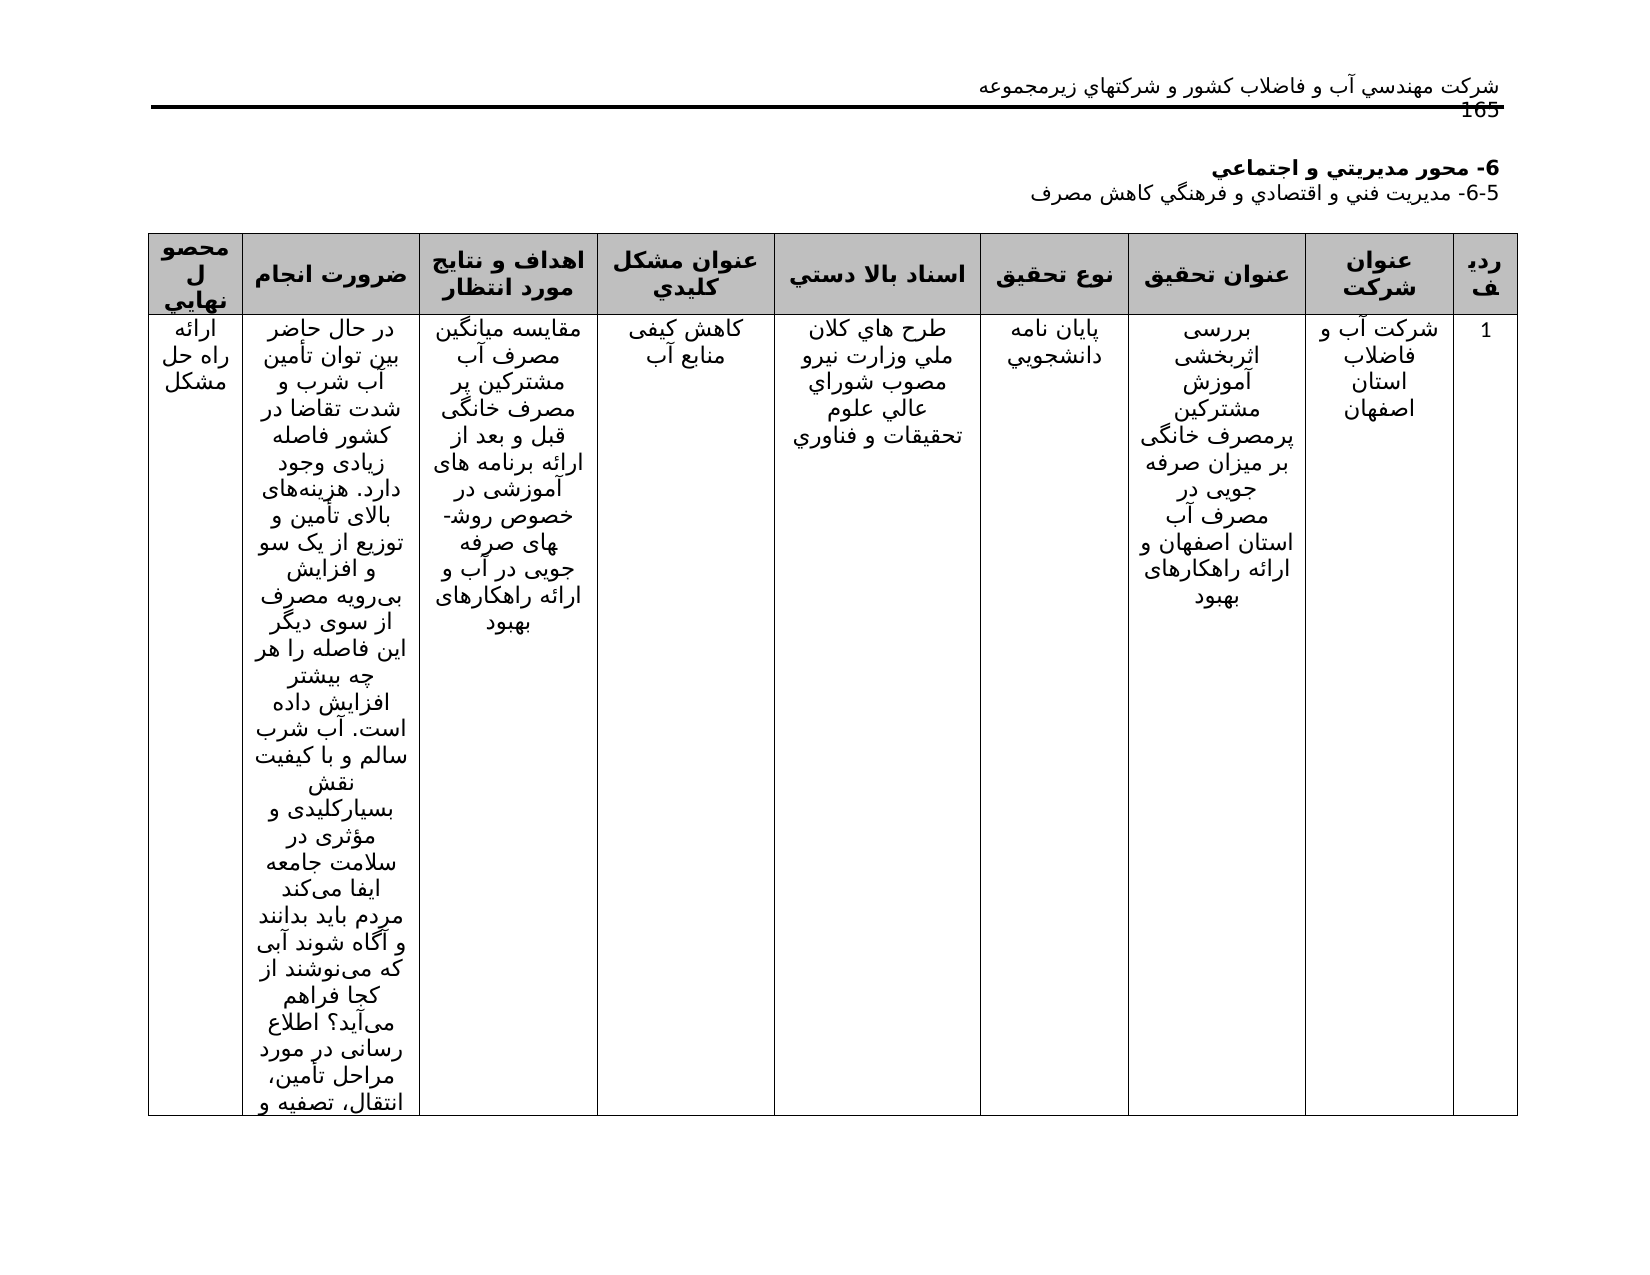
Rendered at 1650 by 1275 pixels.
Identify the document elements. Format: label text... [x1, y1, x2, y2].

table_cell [1129, 315, 1305, 1115]
text 6- محور مد‏ير‏يتي و اجتماعي [150, 156, 1500, 181]
table_header اسناد بالا دستي [775, 234, 980, 314]
table_cell کاهش کیفی منابع آب [598, 315, 774, 1115]
table_header عنوان تحقیق [1129, 234, 1305, 314]
table_cell شرکت آب و فاضلاب استان اصفهان [1306, 315, 1453, 1115]
table_header عنوان شرکت [1306, 234, 1453, 314]
table_cell 1 [1454, 315, 1517, 1115]
table_cell ارائه راه حل مشکل [149, 315, 242, 1115]
table_header ردیف [1454, 234, 1517, 314]
table_header نوع تحقيق [981, 234, 1128, 314]
table_header اهداف و نتايج مورد انتظار [420, 234, 597, 314]
table_header ضرورت انجام [243, 234, 419, 314]
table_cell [775, 315, 980, 1115]
table_header عنوان مشکل کليدي [598, 234, 774, 314]
table_cell پايان نامه دانشجويي [981, 315, 1128, 1115]
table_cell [243, 315, 419, 1115]
table_header محصول نهايي [149, 234, 242, 314]
text 6-5- مديريت فني و اقتصادي و فرهنگي کاهش مصرف [150, 181, 1500, 205]
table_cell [420, 315, 597, 1115]
